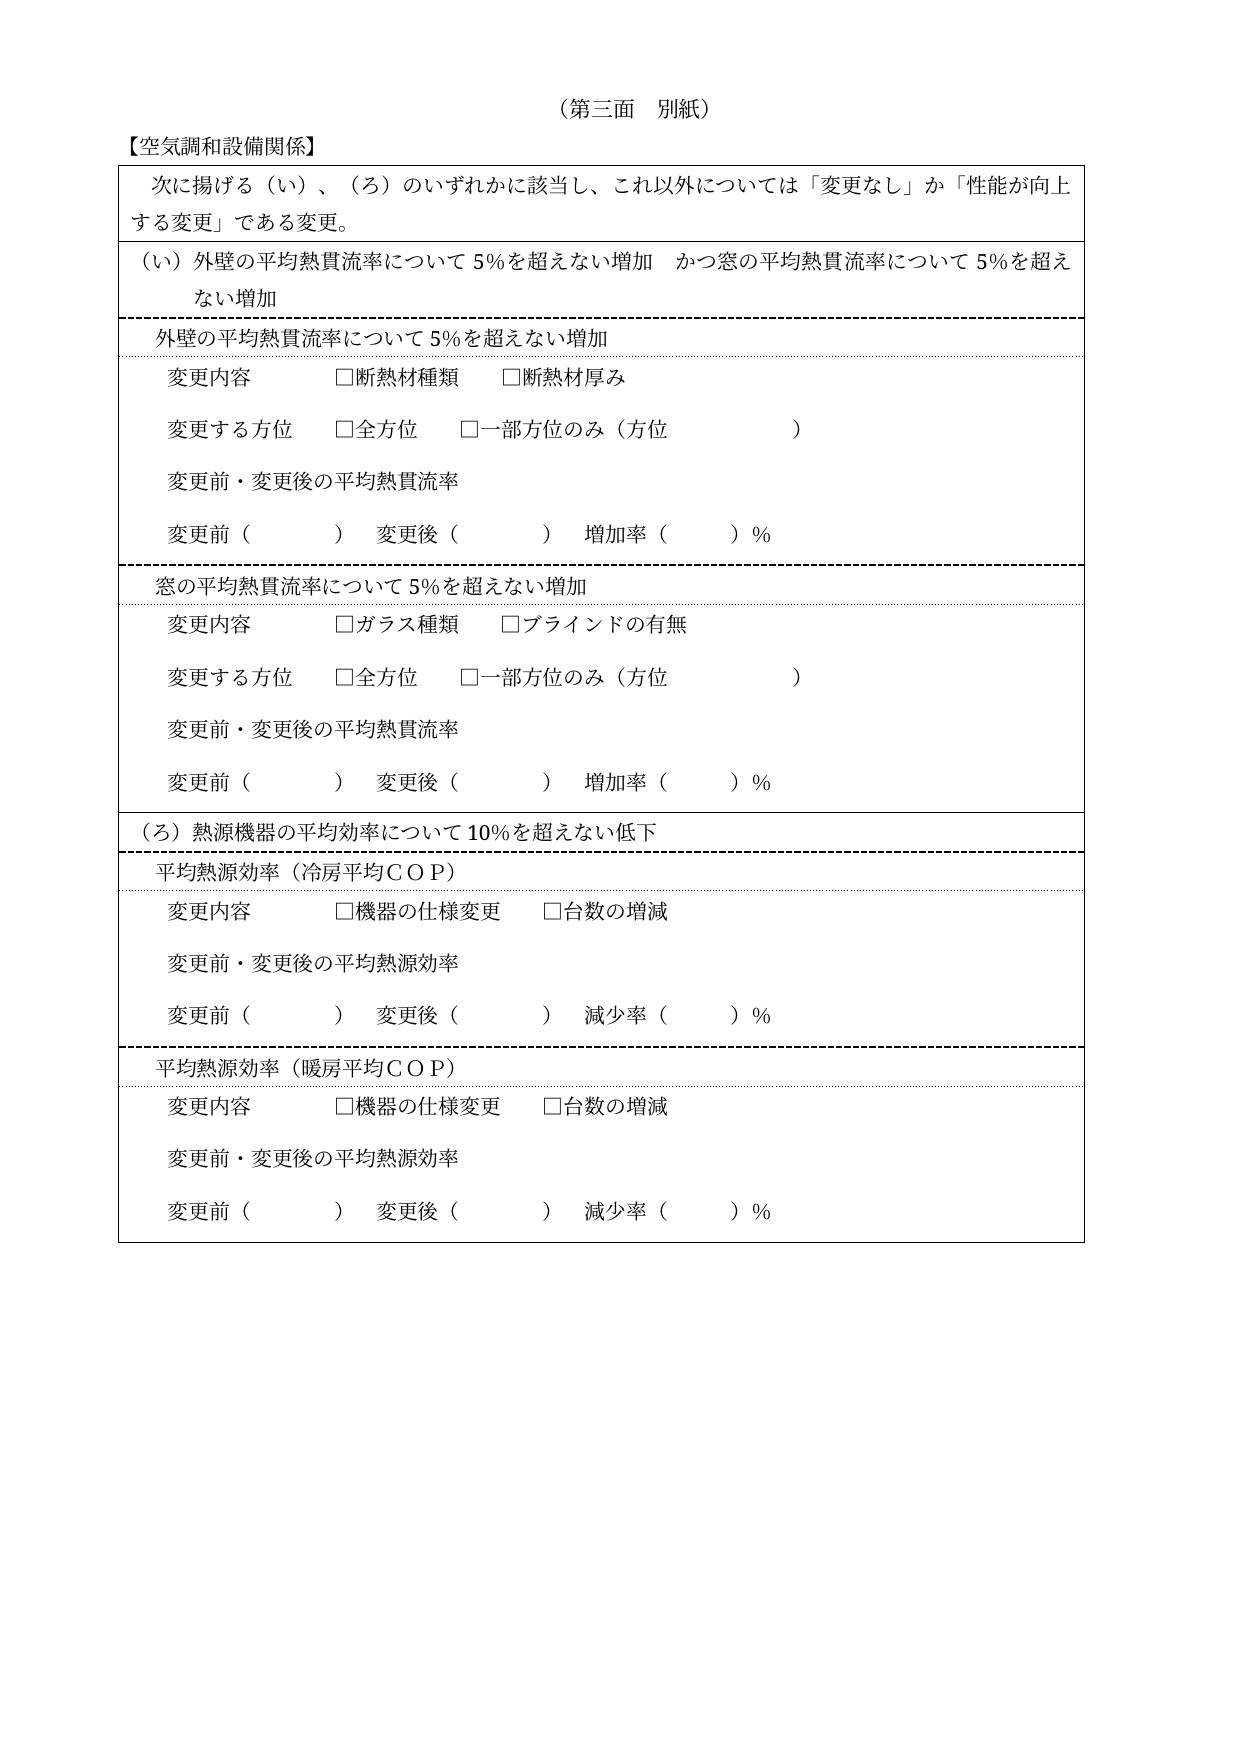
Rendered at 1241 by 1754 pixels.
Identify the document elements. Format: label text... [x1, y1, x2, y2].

table_cell 外壁の平均熱貫流率について5％を超えない増加 [119, 317, 1084, 356]
table_cell 変更内容 □断熱材種類 □断熱材厚み 変更する方位 □全方位 □一部方位のみ（方位 ） 変更前・変更後の平均熱貫流率 変更前（ ） 変更後（ ） 増加率（ ）％ [119, 356, 1084, 564]
text （第三面 別紙） [118, 89, 1152, 127]
table_cell （い）外壁の平均熱貫流率について5％を超えない増加 かつ窓の平均熱貫流率について5％を超えない増加 [119, 242, 1084, 317]
table_cell 平均熱源効率（暖房平均ＣＯＰ） [119, 1046, 1084, 1086]
text 【空気調和設備関係】 [118, 127, 1152, 164]
table_cell 変更内容 □機器の仕様変更 □台数の増減 変更前・変更後の平均熱源効率 変更前（ ） 変更後（ ） 減少率（ ）％ [119, 1086, 1084, 1242]
table_cell 窓の平均熱貫流率について5％を超えない増加 [119, 564, 1084, 604]
table_header 次に揚げる（い）、（ろ）のいずれかに該当し、これ以外については「変更なし」か「性能が向上する変更」である変更。 [119, 166, 1084, 241]
table_cell （ろ）熱源機器の平均効率について10％を超えない低下 [119, 813, 1084, 851]
table_cell 変更内容 □ガラス種類 □ブラインドの有無 変更する方位 □全方位 □一部方位のみ（方位 ） 変更前・変更後の平均熱貫流率 変更前（ ） 変更後（ ） 増加率（ ）％ [119, 604, 1084, 812]
table_cell 変更内容 □機器の仕様変更 □台数の増減 変更前・変更後の平均熱源効率 変更前（ ） 変更後（ ） 減少率（ ）％ [119, 890, 1084, 1046]
table_cell 平均熱源効率（冷房平均ＣＯＰ） [119, 851, 1084, 890]
